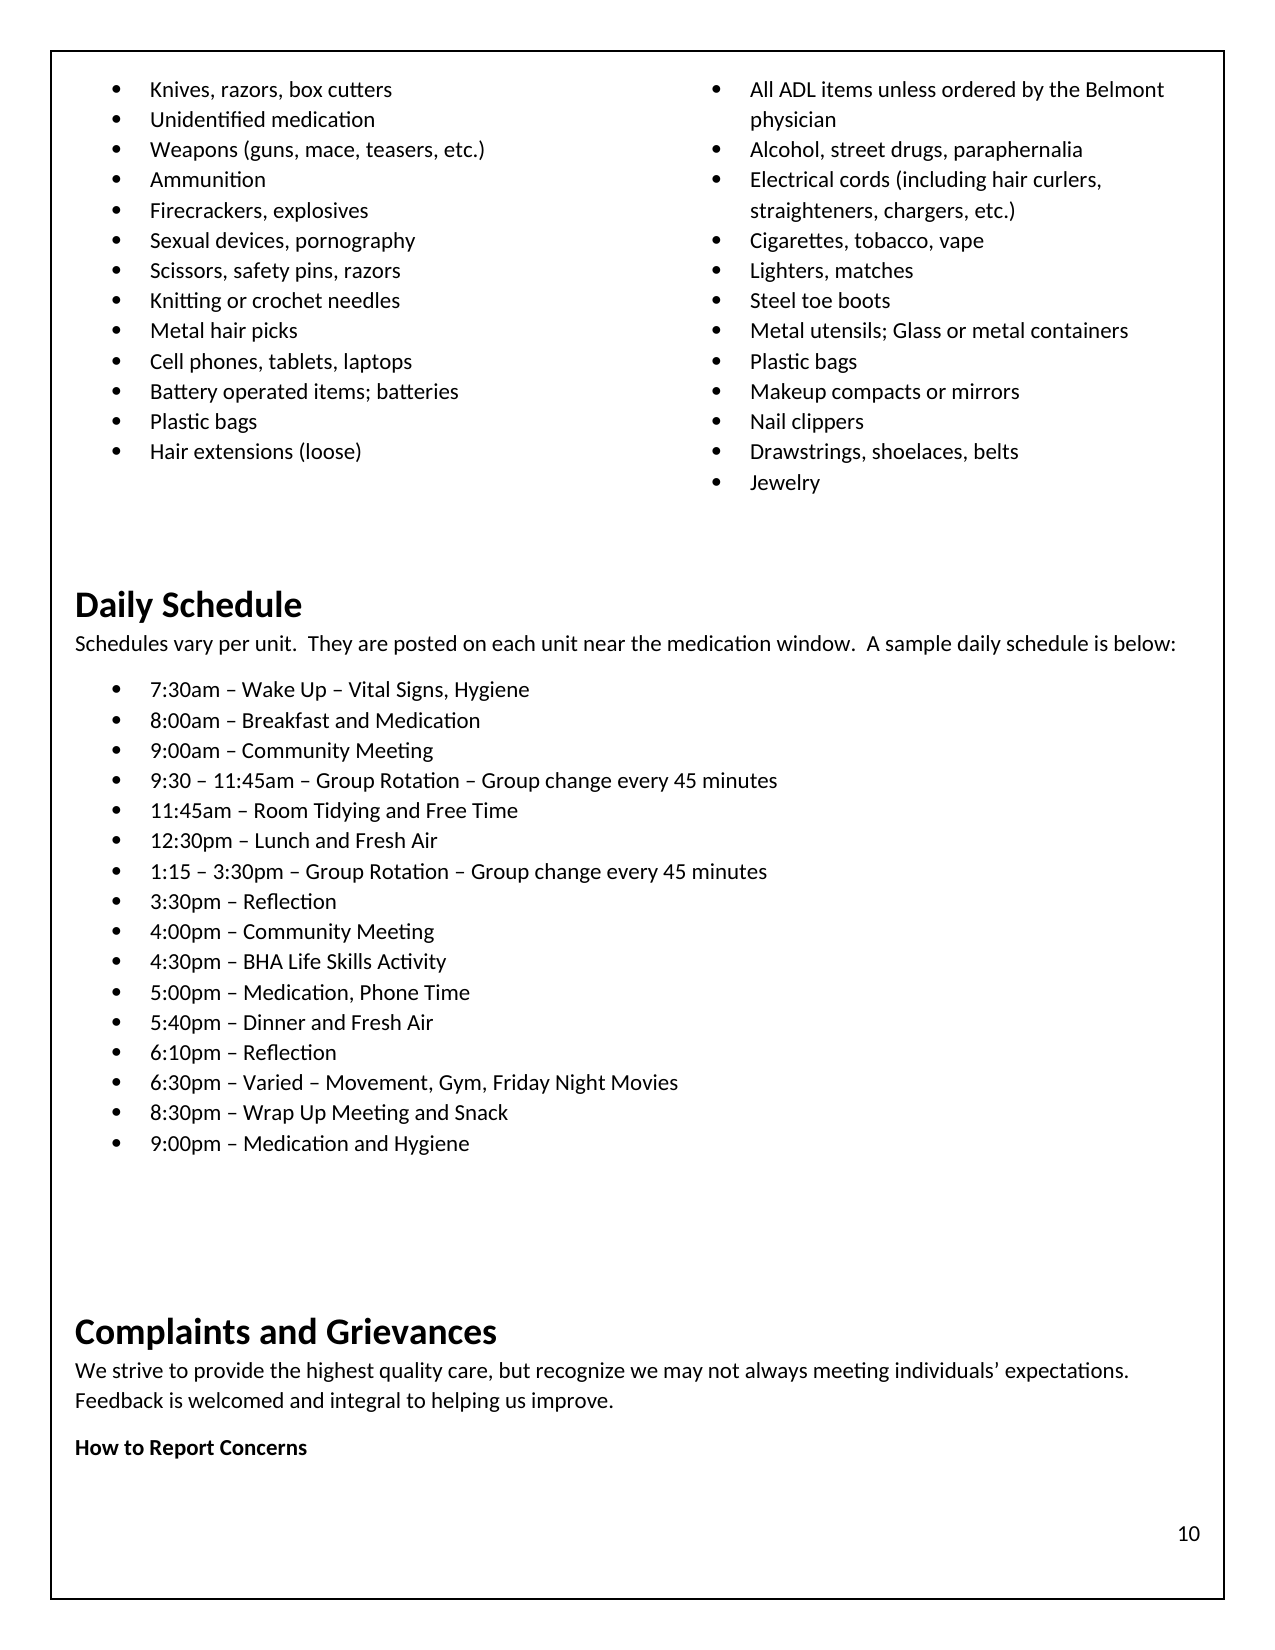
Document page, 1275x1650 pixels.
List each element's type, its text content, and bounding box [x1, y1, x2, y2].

text How to Report Concerns [75, 1433, 1200, 1461]
list 6:30pm – Varied – Movement, Gym, Friday Night Movies [112, 1068, 1200, 1096]
list Alcohol, street drugs, paraphernalia [712, 135, 1200, 163]
list Ammunition [112, 166, 600, 194]
list Makeup compacts or mirrors [712, 377, 1200, 405]
list Knitting or crochet needles [112, 286, 600, 314]
list Electrical cords (including hair curlers, straighteners, chargers, etc.) [712, 166, 1200, 224]
list 3:30pm – Reflection [112, 887, 1200, 915]
list 8:30pm – Wrap Up Meeting and Snack [112, 1098, 1200, 1127]
list Steel toe boots [712, 286, 1200, 314]
list 1:15 – 3:30pm – Group Rotation – Group change every 45 minutes [112, 857, 1200, 885]
list Drawstrings, shoelaces, belts [712, 437, 1200, 466]
list Plastic bags [112, 407, 600, 435]
list 7:30am – Wake Up – Vital Signs, Hygiene [112, 676, 1200, 704]
list 9:00am – Community Meeting [112, 736, 1200, 764]
list 11:45am – Room Tidying and Free Time [112, 796, 1200, 824]
list Hair extensions (loose) [112, 437, 600, 466]
list Battery operated items; batteries [112, 377, 600, 405]
list Weapons (guns, mace, teasers, etc.) [112, 135, 600, 163]
list 12:30pm – Lunch and Fresh Air [112, 827, 1200, 855]
list Scissors, safety pins, razors [112, 256, 600, 284]
list 4:00pm – Community Meeting [112, 917, 1200, 945]
list Cigarettes, tobacco, vape [712, 226, 1200, 254]
list Knives, razors, box cutters [112, 75, 600, 103]
list Lighters, matches [712, 256, 1200, 284]
list 6:10pm – Reflection [112, 1038, 1200, 1066]
list Plastic bags [712, 347, 1200, 375]
text Daily Schedule Schedules vary per unit. They are posted on each unit near the medication window. A sample daily schedule is below: [75, 581, 1200, 657]
text Complaints and Grievances We strive to provide the highest quality care, but recognize we may not always meeting individuals’ expectations. Feedback is welcomed and integral to helping us improve. [75, 1308, 1200, 1414]
list Jewelry [712, 468, 1200, 496]
list 8:00am – Breakfast and Medication [112, 706, 1200, 734]
list Sexual devices, pornography [112, 226, 600, 254]
list Unidentified medication [112, 105, 600, 133]
list Metal utensils; Glass or metal containers [712, 317, 1200, 345]
list Nail clippers [712, 407, 1200, 435]
list 9:30 – 11:45am – Group Rotation – Group change every 45 minutes [112, 766, 1200, 794]
list 5:00pm – Medication, Phone Time [112, 978, 1200, 1006]
list 5:40pm – Dinner and Fresh Air [112, 1008, 1200, 1036]
list All ADL items unless ordered by the Belmont physician [712, 75, 1200, 133]
list 4:30pm – BHA Life Skills Activity [112, 947, 1200, 976]
list 9:00pm – Medication and Hygiene [112, 1129, 1200, 1157]
list Cell phones, tablets, laptops [112, 347, 600, 375]
list Firecrackers, explosives [112, 196, 600, 224]
list Metal hair picks [112, 317, 600, 345]
